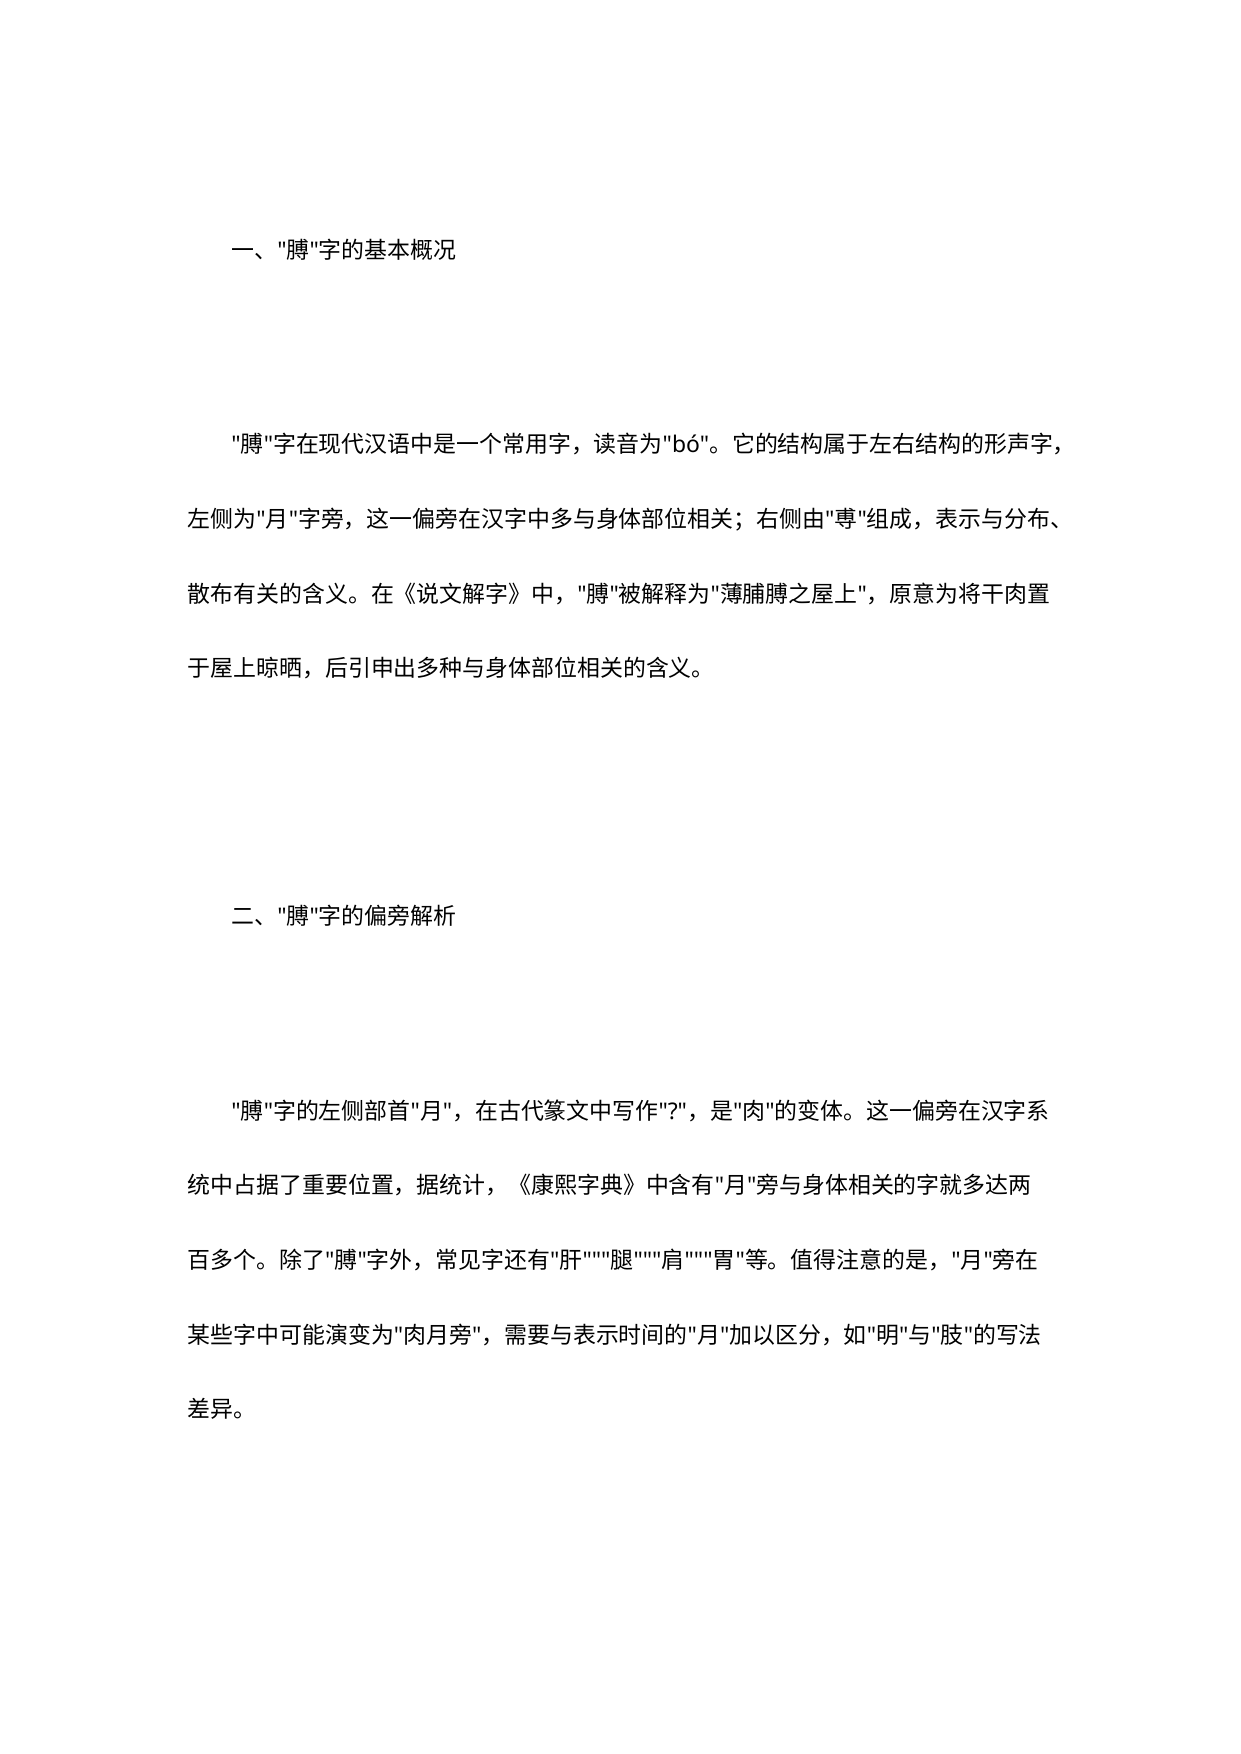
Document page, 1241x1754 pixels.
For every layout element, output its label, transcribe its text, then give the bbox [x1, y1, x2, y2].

text 一、"膊"字的基本概况 [187, 216, 1053, 281]
text "膊"字的左侧部首"月"，在古代篆文中写作"?"，是"肉"的变体。这一偏旁在汉字系统中占据了重要位置，据统计，《康熙字典》中含有"月"旁与身体相关的字就多达两百多个。除了"膊"字外，常见字还有"肝"""腿"""肩"""胃"等。值得注意的是，"月"旁在某些字中可能演变为"肉月旁"，需要与表示时间的"月"加以区分，如"明"与"肢"的写法差异。 [187, 1077, 1053, 1441]
text 二、"膊"字的偏旁解析 [187, 882, 1053, 947]
text "膊"字在现代汉语中是一个常用字，读音为"bó"。它的结构属于左右结构的形声字，左侧为"月"字旁，这一偏旁在汉字中多与身体部位相关；右侧由"尃"组成，表示与分布、散布有关的含义。在《说文解字》中，"膊"被解释为"薄脯膊之屋上"，原意为将干肉置于屋上晾晒，后引申出多种与身体部位相关的含义。 [187, 410, 1053, 699]
